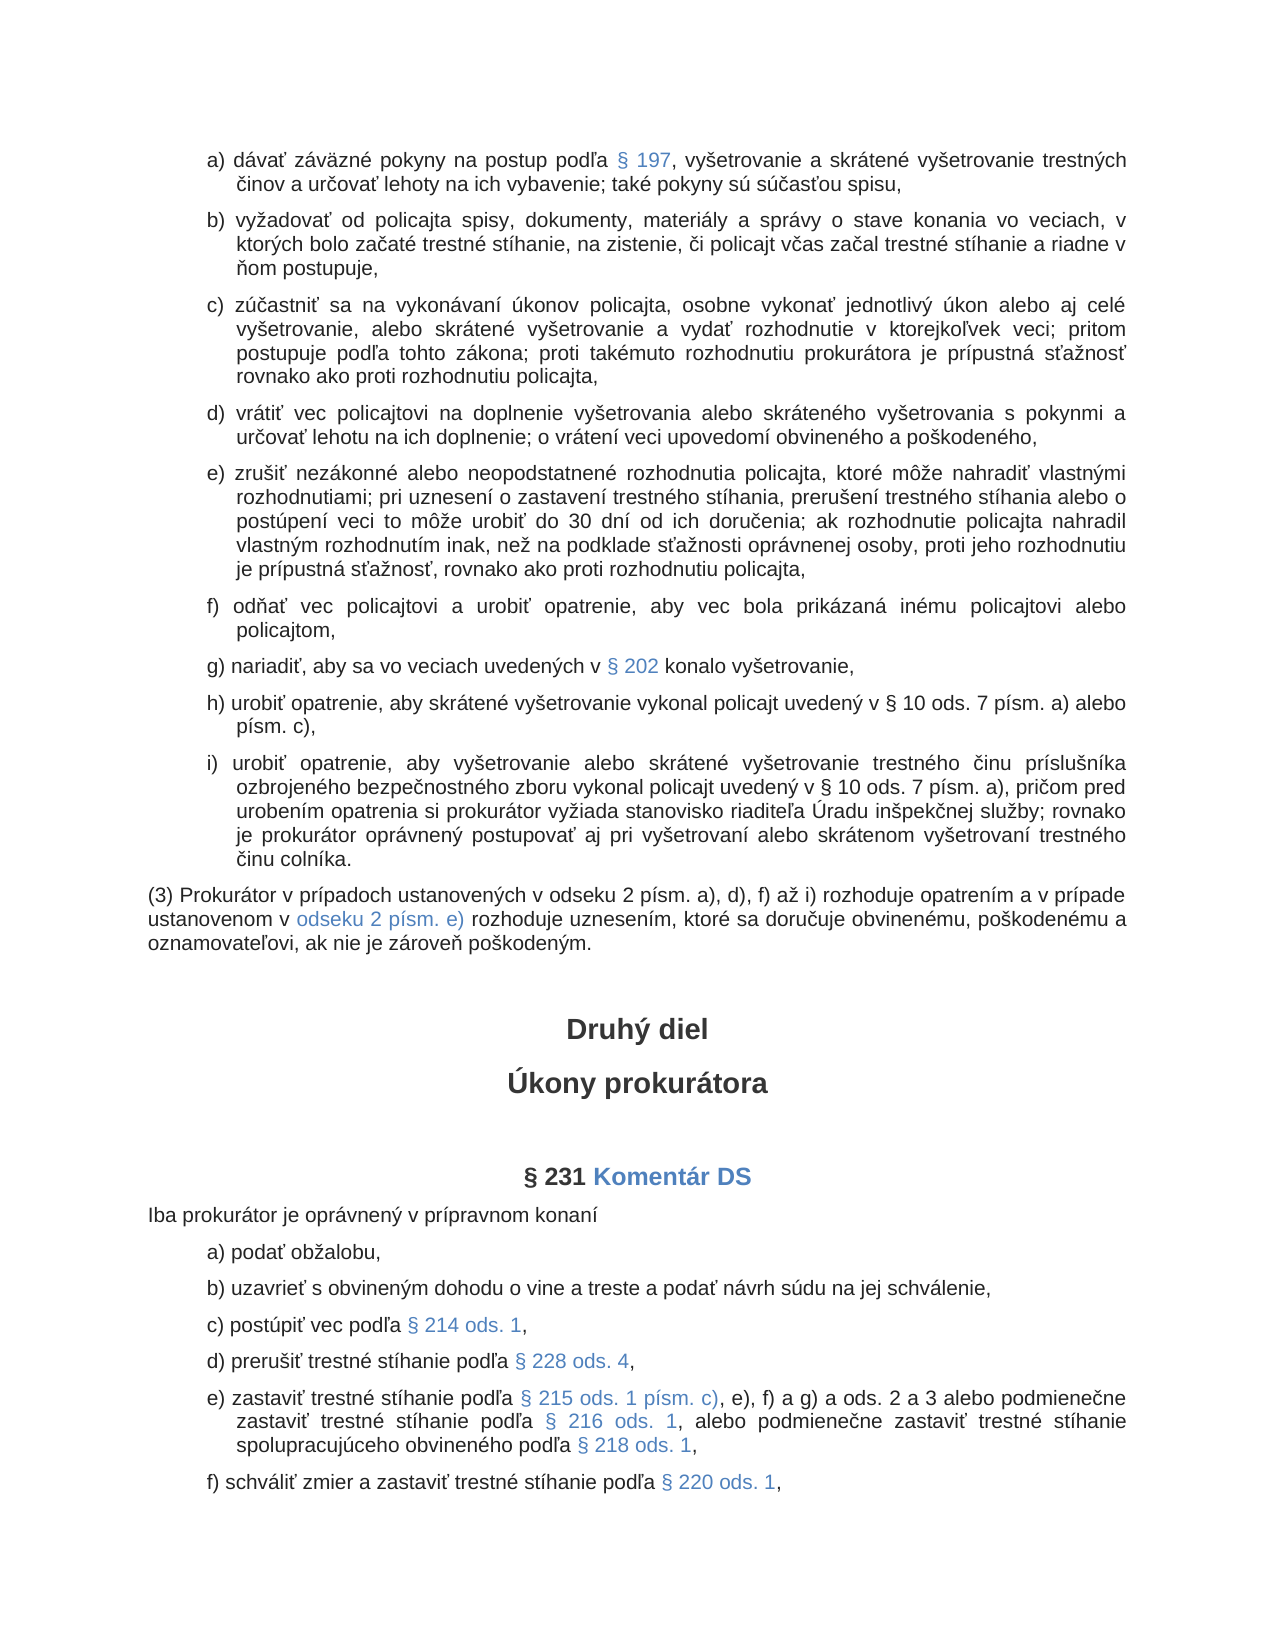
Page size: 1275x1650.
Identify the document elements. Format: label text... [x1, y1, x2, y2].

text b) uzavrieť s obvineným dohodu o vine a treste a podať návrh súdu na jej schválenie, [207, 1276, 1127, 1300]
text f) schváliť zmier a zastaviť trestné stíhanie podľa § 220 ods. 1, [207, 1470, 1127, 1494]
subtitle Úkony prokurátora [148, 1067, 1127, 1100]
text Iba prokurátor je oprávnený v prípravnom konaní [148, 1203, 1127, 1227]
text d) prerušiť trestné stíhanie podľa § 228 ods. 4, [207, 1349, 1127, 1373]
text (3) Prokurátor v prípadoch ustanovených v odseku 2 písm. a), d), f) až i) rozhoduje opatrením a v prípade ustanovenom v odseku 2 písm. e) rozhoduje uznesením, ktoré sa doručuje obvinenému, poškodenému a oznamovateľovi, ak nie je zároveň poškodeným. [148, 883, 1127, 955]
text d) vrátiť vec policajtovi na doplnenie vyšetrovania alebo skráteného vyšetrovania s pokynmi a určovať lehotu na ich doplnenie; o vrátení veci upovedomí obvineného a poškodeného, [207, 401, 1127, 449]
text i) urobiť opatrenie, aby vyšetrovanie alebo skrátené vyšetrovanie trestného činu príslušníka ozbrojeného bezpečnostného zboru vykonal policajt uvedený v § 10 ods. 7 písm. a), pričom pred urobením opatrenia si prokurátor vyžiada stanovisko riaditeľa Úradu inšpekčnej služby; rovnako je prokurátor oprávnený postupovať aj pri vyšetrovaní alebo skrátenom vyšetrovaní trestného činu colníka. [207, 751, 1127, 871]
text b) vyžadovať od policajta spisy, dokumenty, materiály a správy o stave konania vo veciach, v ktorých bolo začaté trestné stíhanie, na zistenie, či policajt včas začal trestné stíhanie a riadne v ňom postupuje, [207, 208, 1127, 280]
text g) nariadiť, aby sa vo veciach uvedených v § 202 konalo vyšetrovanie, [207, 654, 1127, 678]
text c) postúpiť vec podľa § 214 ods. 1, [207, 1312, 1127, 1336]
text a) podať obžalobu, [207, 1239, 1127, 1263]
text f) odňať vec policajtovi a urobiť opatrenie, aby vec bola prikázaná inému policajtovi alebo policajtom, [207, 593, 1127, 641]
text § 231 Komentár DS [148, 1162, 1127, 1191]
text h) urobiť opatrenie, aby skrátené vyšetrovanie vykonal policajt uvedený v § 10 ods. 7 písm. a) alebo písm. c), [207, 690, 1127, 738]
text a) dávať záväzné pokyny na postup podľa § 197, vyšetrovanie a skrátené vyšetrovanie trestných činov a určovať lehoty na ich vybavenie; také pokyny sú súčasťou spisu, [207, 148, 1127, 196]
subtitle Druhý diel [148, 1012, 1127, 1046]
text c) zúčastniť sa na vykonávaní úkonov policajta, osobne vykonať jednotlivý úkon alebo aj celé vyšetrovanie, alebo skrátené vyšetrovanie a vydať rozhodnutie v ktorejkoľvek veci; pritom postupuje podľa tohto zákona; proti takémuto rozhodnutiu prokurátora je prípustná sťažnosť rovnako ako proti rozhodnutiu policajta, [207, 292, 1127, 388]
text e) zastaviť trestné stíhanie podľa § 215 ods. 1 písm. c), e), f) a g) a ods. 2 a 3 alebo podmienečne zastaviť trestné stíhanie podľa § 216 ods. 1, alebo podmienečne zastaviť trestné stíhanie spolupracujúceho obvineného podľa § 218 ods. 1, [207, 1385, 1127, 1457]
text e) zrušiť nezákonné alebo neopodstatnené rozhodnutia policajta, ktoré môže nahradiť vlastnými rozhodnutiami; pri uznesení o zastavení trestného stíhania, prerušení trestného stíhania alebo o postúpení veci to môže urobiť do 30 dní od ich doručenia; ak rozhodnutie policajta nahradil vlastným rozhodnutím inak, než na podklade sťažnosti oprávnenej osoby, proti jeho rozhodnutiu je prípustná sťažnosť, rovnako ako proti rozhodnutiu policajta, [207, 461, 1127, 581]
